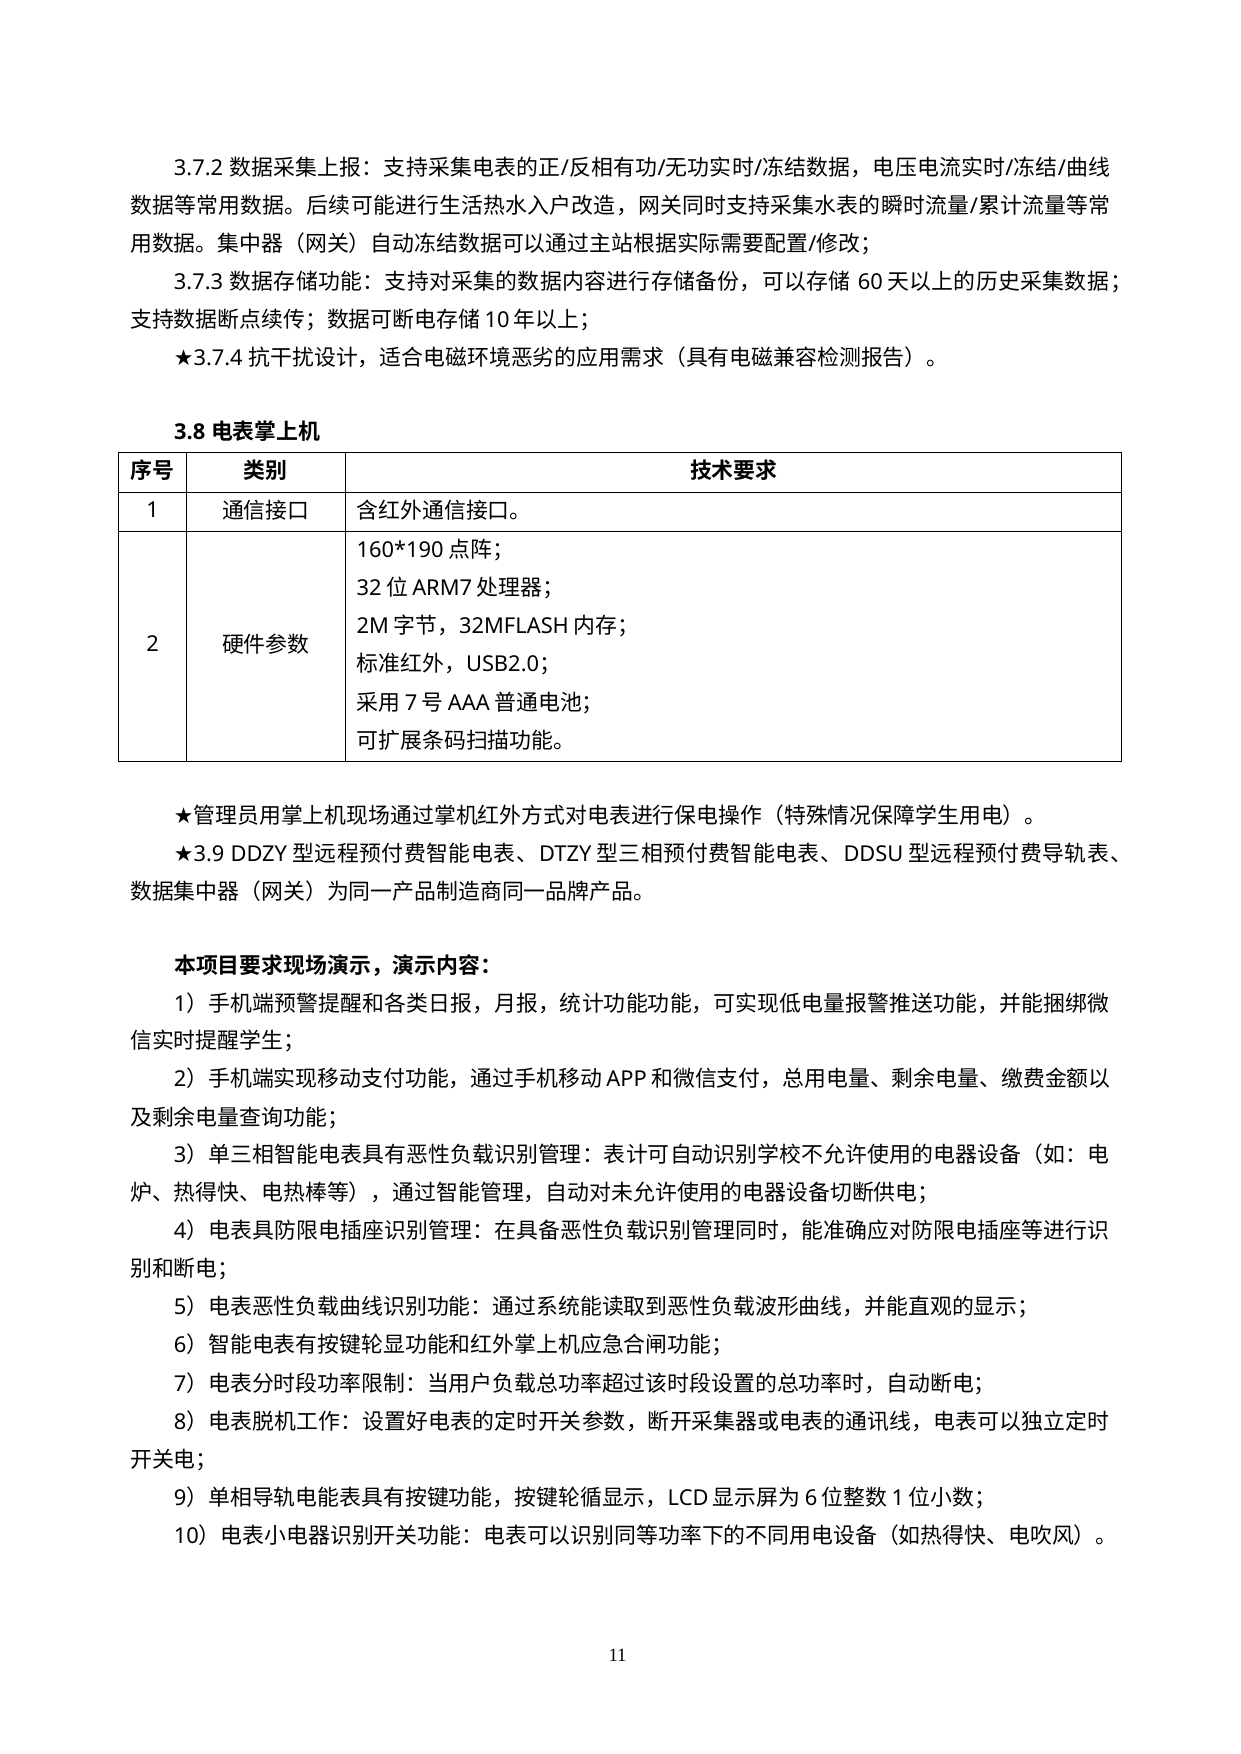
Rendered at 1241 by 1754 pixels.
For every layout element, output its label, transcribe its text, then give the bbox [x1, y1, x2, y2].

text ★3.9 DDZY型远程预付费智能电表、DTZY型三相预付费智能电表、DDSU型远程预付费导轨表、数据集中器（网关）为同一产品制造商同一品牌产品。 [130, 836, 1110, 906]
text 本项目要求现场演示，演示内容： [130, 948, 1110, 979]
table_cell 含红外通信接口。 [346, 493, 1121, 531]
table_header 类别 [187, 453, 345, 492]
text 7）电表分时段功率限制：当用户负载总功率超过该时段设置的总功率时，自动断电； [130, 1366, 1110, 1397]
text ★3.7.4 抗干扰设计，适合电磁环境恶劣的应用需求（具有电磁兼容检测报告）。 [130, 340, 1110, 372]
table_cell 2 [119, 532, 186, 761]
text 5）电表恶性负载曲线识别功能：通过系统能读取到恶性负载波形曲线，并能直观的显示； [130, 1289, 1110, 1321]
table_cell 1 [119, 493, 186, 531]
text 1）手机端预警提醒和各类日报，月报，统计功能功能，可实现低电量报警推送功能，并能捆绑微信实时提醒学生； [130, 986, 1110, 1055]
table_cell 硬件参数 [187, 532, 345, 761]
table_cell 160*190点阵； 32位ARM7处理器； 2M字节，32MFLASH内存； 标准红外，USB2.0； 采用7号AAA普通电池； 可扩展条码扫描功能。 [346, 532, 1121, 761]
text 3.7.3 数据存储功能：支持对采集的数据内容进行存储备份，可以存储60天以上的历史采集数据；支持数据断点续传；数据可断电存储10年以上； [130, 264, 1110, 334]
table_cell 通信接口 [187, 493, 345, 531]
table_header 序号 [119, 453, 186, 492]
text 10）电表小电器识别开关功能：电表可以识别同等功率下的不同用电设备（如热得快、电吹风）。 [130, 1518, 1110, 1549]
text 8）电表脱机工作：设置好电表的定时开关参数，断开采集器或电表的通讯线，电表可以独立定时开关电； [130, 1404, 1110, 1473]
text ★管理员用掌上机现场通过掌机红外方式对电表进行保电操作（特殊情况保障学生用电）。 [130, 798, 1110, 829]
text 6）智能电表有按键轮显功能和红外掌上机应急合闸功能； [130, 1327, 1110, 1359]
text 2）手机端实现移动支付功能，通过手机移动APP和微信支付，总用电量、剩余电量、缴费金额以及剩余电量查询功能； [130, 1061, 1110, 1131]
text 9）单相导轨电能表具有按键功能，按键轮循显示，LCD显示屏为6位整数1位小数； [130, 1479, 1110, 1511]
table_header 技术要求 [346, 453, 1121, 492]
text 3.8 电表掌上机 [130, 414, 1110, 446]
text 3）单三相智能电表具有恶性负载识别管理：表计可自动识别学校不允许使用的电器设备（如：电炉、热得快、电热棒等），通过智能管理，自动对未允许使用的电器设备切断供电； [130, 1137, 1110, 1207]
text 4）电表具防限电插座识别管理：在具备恶性负载识别管理同时，能准确应对防限电插座等进行识别和断电； [130, 1213, 1110, 1283]
text 3.7.2 数据采集上报：支持采集电表的正/反相有功/无功实时/冻结数据，电压电流实时/冻结/曲线数据等常用数据。后续可能进行生活热水入户改造，网关同时支持采集水表的瞬时流量/累计流量等常用数据。集中器（网关）自动冻结数据可以通过主站根据实际需要配置/修改； [130, 150, 1110, 258]
